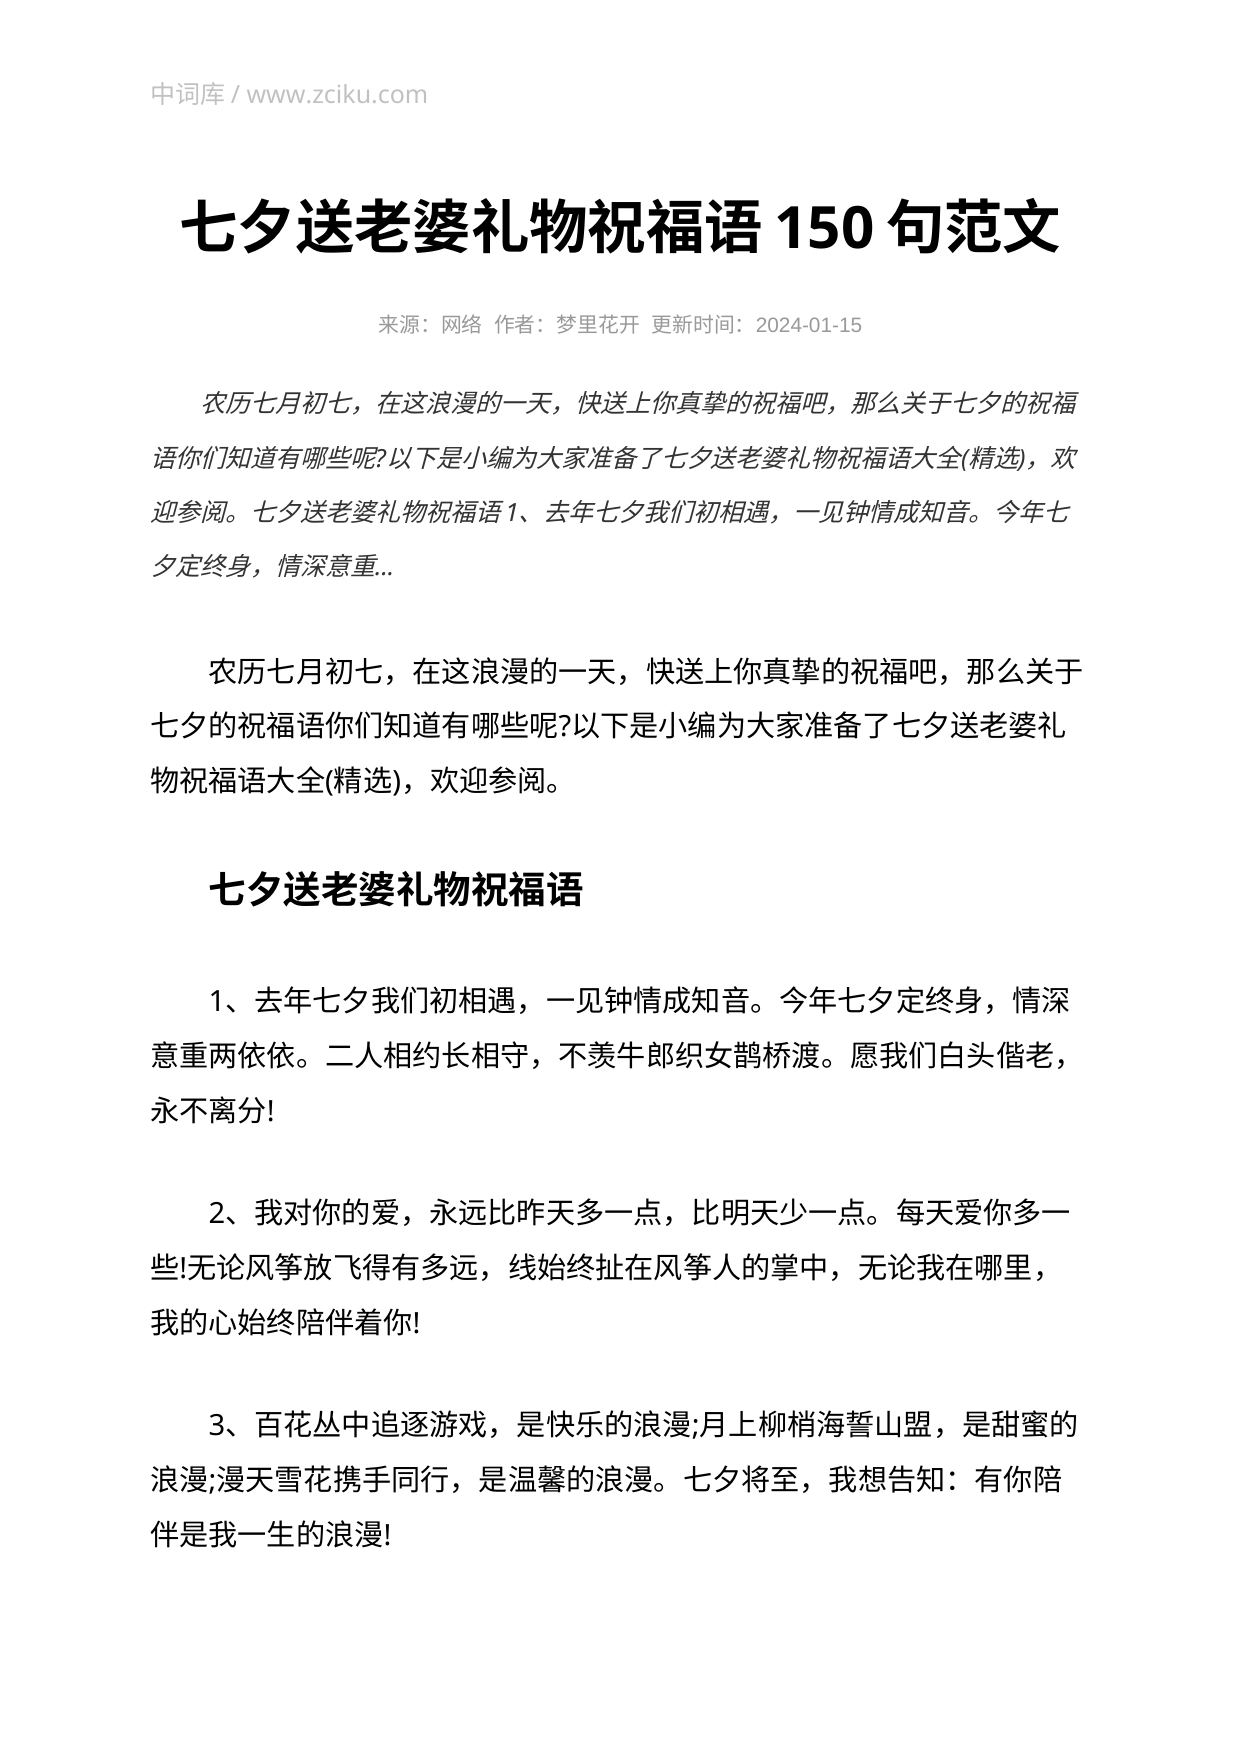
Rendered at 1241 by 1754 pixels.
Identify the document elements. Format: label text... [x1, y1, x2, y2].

text 农历七月初七，在这浪漫的一天，快送上你真挚的祝福吧，那么关于七夕的祝福语你们知道有哪些呢?以下是小编为大家准备了七夕送老婆礼物祝福语大全(精选)，欢迎参阅。 [150, 648, 1090, 800]
text 3、百花丛中追逐游戏，是快乐的浪漫;月上柳梢海誓山盟，是甜蜜的浪漫;漫天雪花携手同行，是温馨的浪漫。七夕将至，我想告知：有你陪伴是我一生的浪漫! [150, 1401, 1090, 1554]
text 1、去年七夕我们初相遇，一见钟情成知音。今年七夕定终身，情深意重两依依。二人相约长相守，不羡牛郎织女鹊桥渡。愿我们白头偕老，永不离分! [150, 977, 1090, 1130]
text 2、我对你的爱，永远比昨天多一点，比明天少一点。每天爱你多一些!无论风筝放飞得有多远，线始终扯在风筝人的掌中，无论我在哪里，我的心始终陪伴着你! [150, 1189, 1090, 1342]
text 七夕送老婆礼物祝福语 [150, 860, 1090, 914]
text 来源：网络 作者：梦里花开 更新时间：2024-01-15 [150, 313, 1090, 337]
subtitle 七夕送老婆礼物祝福语150句范文 [150, 181, 1090, 266]
text 农历七月初七，在这浪漫的一天，快送上你真挚的祝福吧，那么关于七夕的祝福语你们知道有哪些呢?以下是小编为大家准备了七夕送老婆礼物祝福语大全(精选)，欢迎参阅。七夕送老婆礼物祝福语1、去年七夕我们初相遇，一见钟情成知音。今年七夕定终身，情深意重... [150, 384, 1090, 583]
